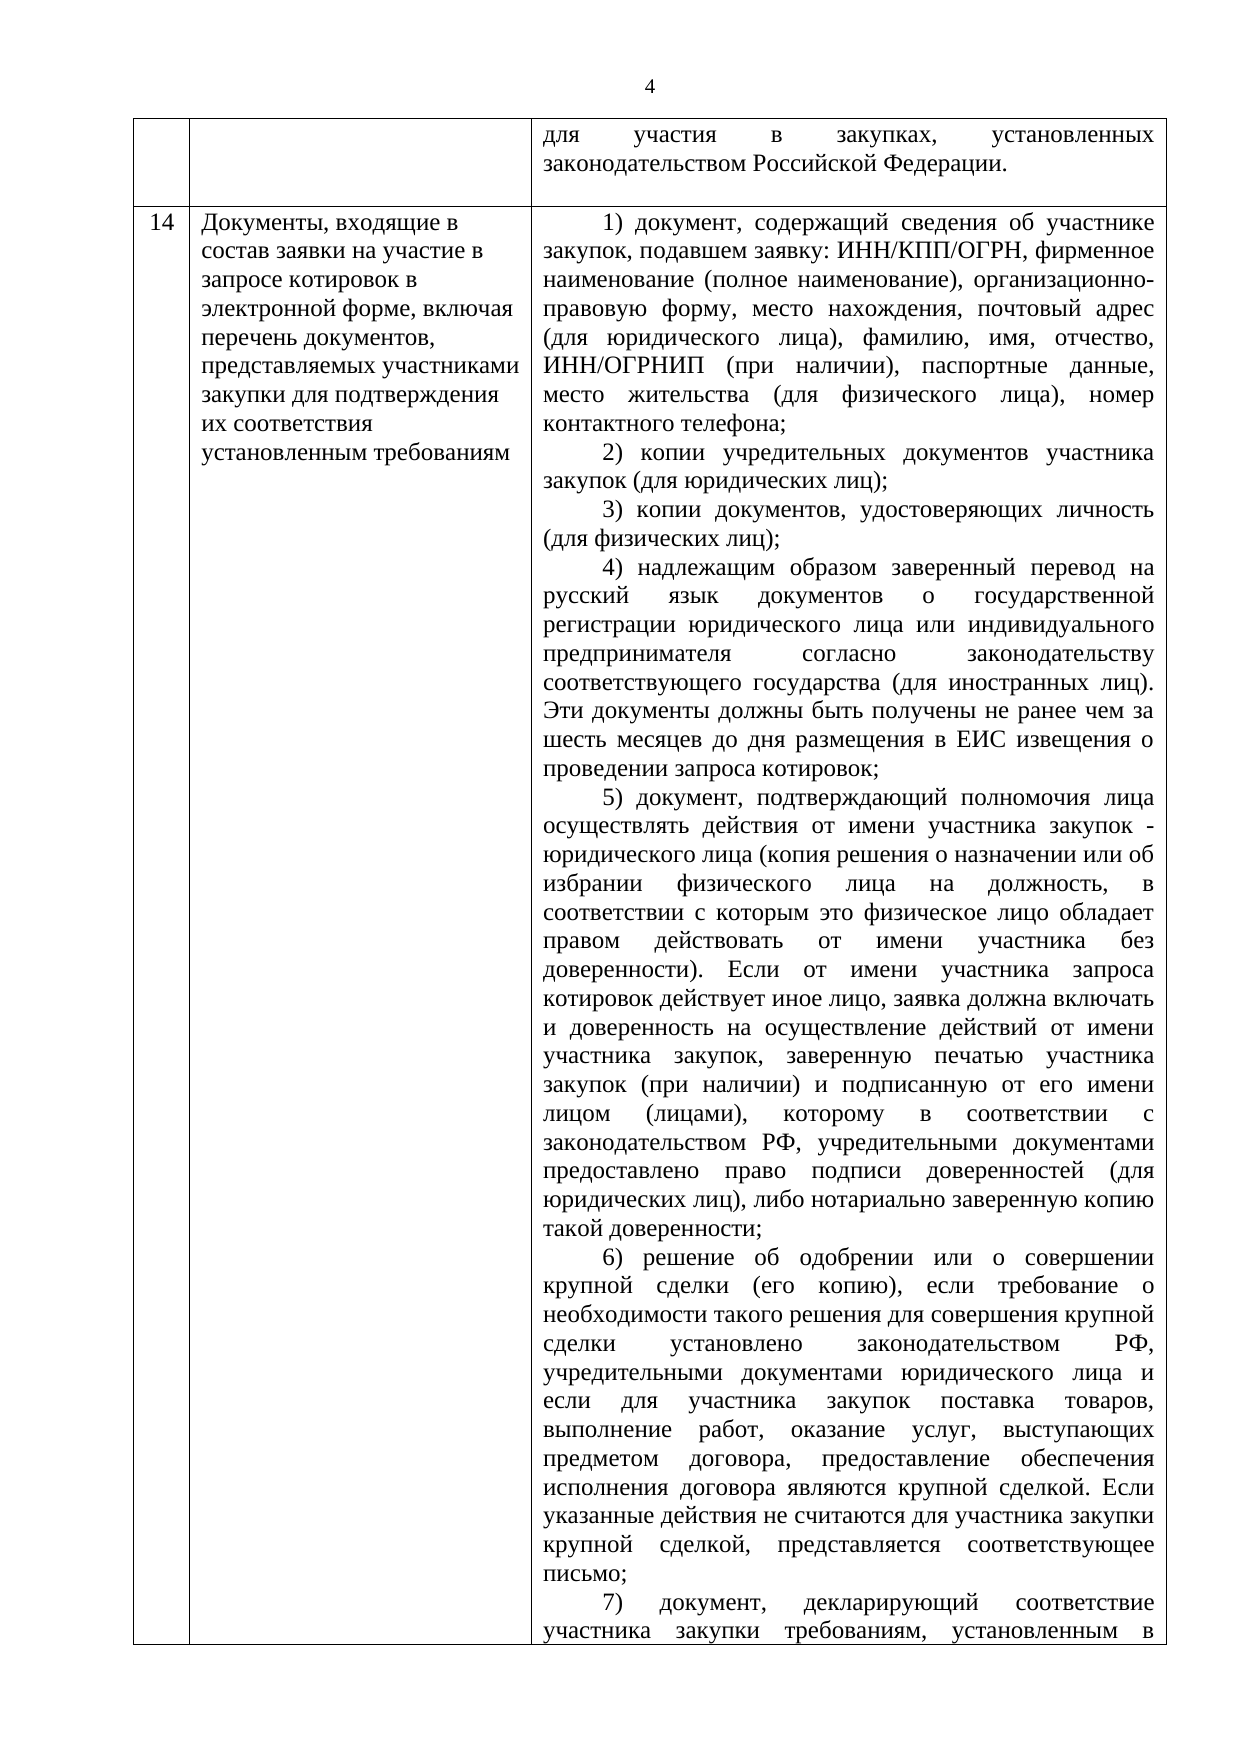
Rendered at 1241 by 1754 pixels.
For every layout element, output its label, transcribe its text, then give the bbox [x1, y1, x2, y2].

table_cell 14 [134, 207, 189, 1644]
table_cell 13 [134, 119, 189, 206]
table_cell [190, 119, 531, 206]
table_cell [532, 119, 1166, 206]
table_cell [532, 207, 1166, 1644]
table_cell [190, 207, 531, 1644]
